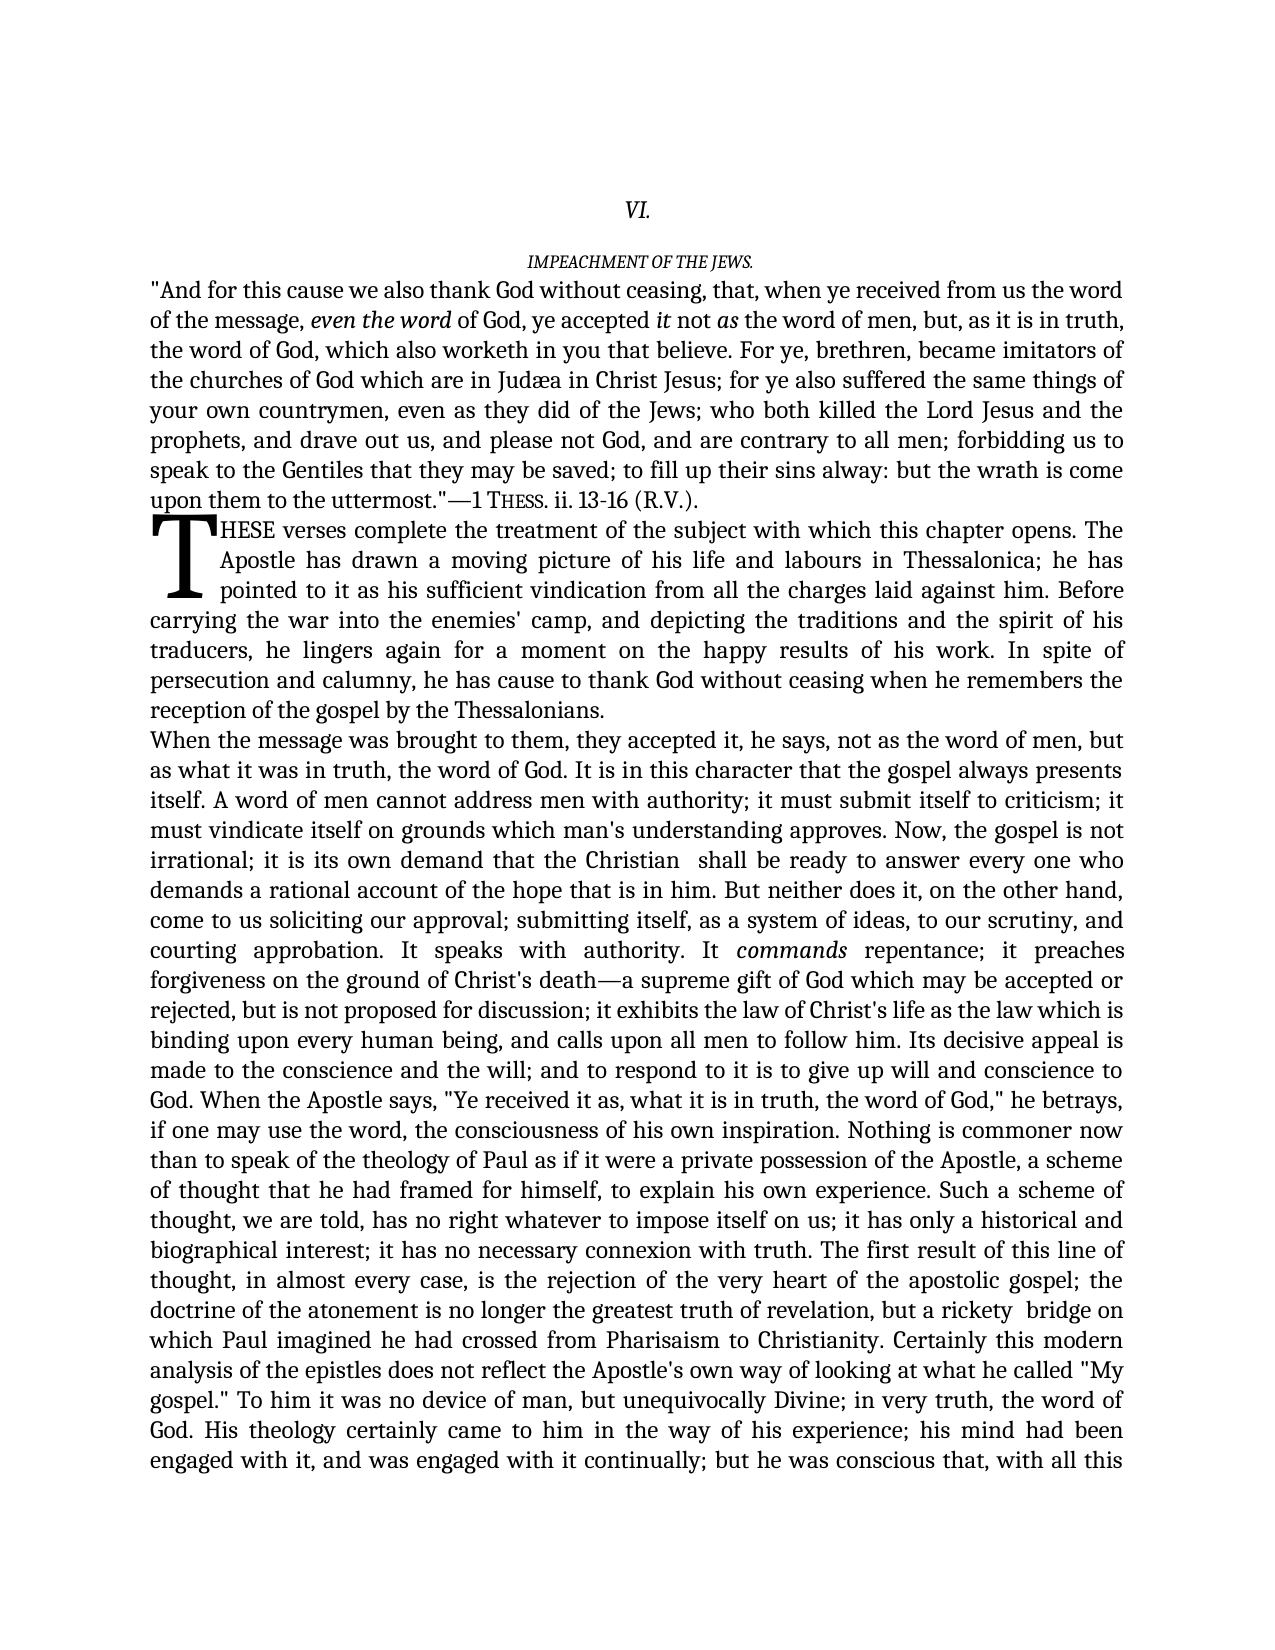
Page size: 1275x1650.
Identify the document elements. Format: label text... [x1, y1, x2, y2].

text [150, 725, 1125, 1475]
text "And for this cause we also thank God without ceasing, that, when ye received from us the word of the message, even the word of God, ye accepted it not as the word of men, but, as it is in truth, the word of God, which also worketh in you that believe. For ye, brethren, became imitators of the churches of God which are in Judæa in Christ Jesus; for ye also suffered the same things of your own countrymen, even as they did of the Jews; who both killed the Lord Jesus and the prophets, and drave out us, and please not God, and are contrary to all men; forbidding us to speak to the Gentiles that they may be saved; to fill up their sins alway: but the wrath is come upon them to the uttermost."—1 Thess. ii. 13-16 (R.V.). [150, 275, 1125, 515]
text HESE verses complete the treatment of the subject with which this chapter opens. The Apostle has drawn a moving picture of his life and labours in Thessalonica; he has pointed to it as his sufficient vindication from all the charges laid against him. Before carrying the war into the enemies' camp, and depicting the traditions and the spirit of his traducers, he lingers again for a moment on the happy results of his work. In spite of persecution and calumny, he has cause to thank God without ceasing when he remembers the reception of the gospel by the Thessalonians. [150, 515, 1125, 725]
subtitle VI. IMPEACHMENT OF THE JEWS. [150, 150, 1125, 275]
